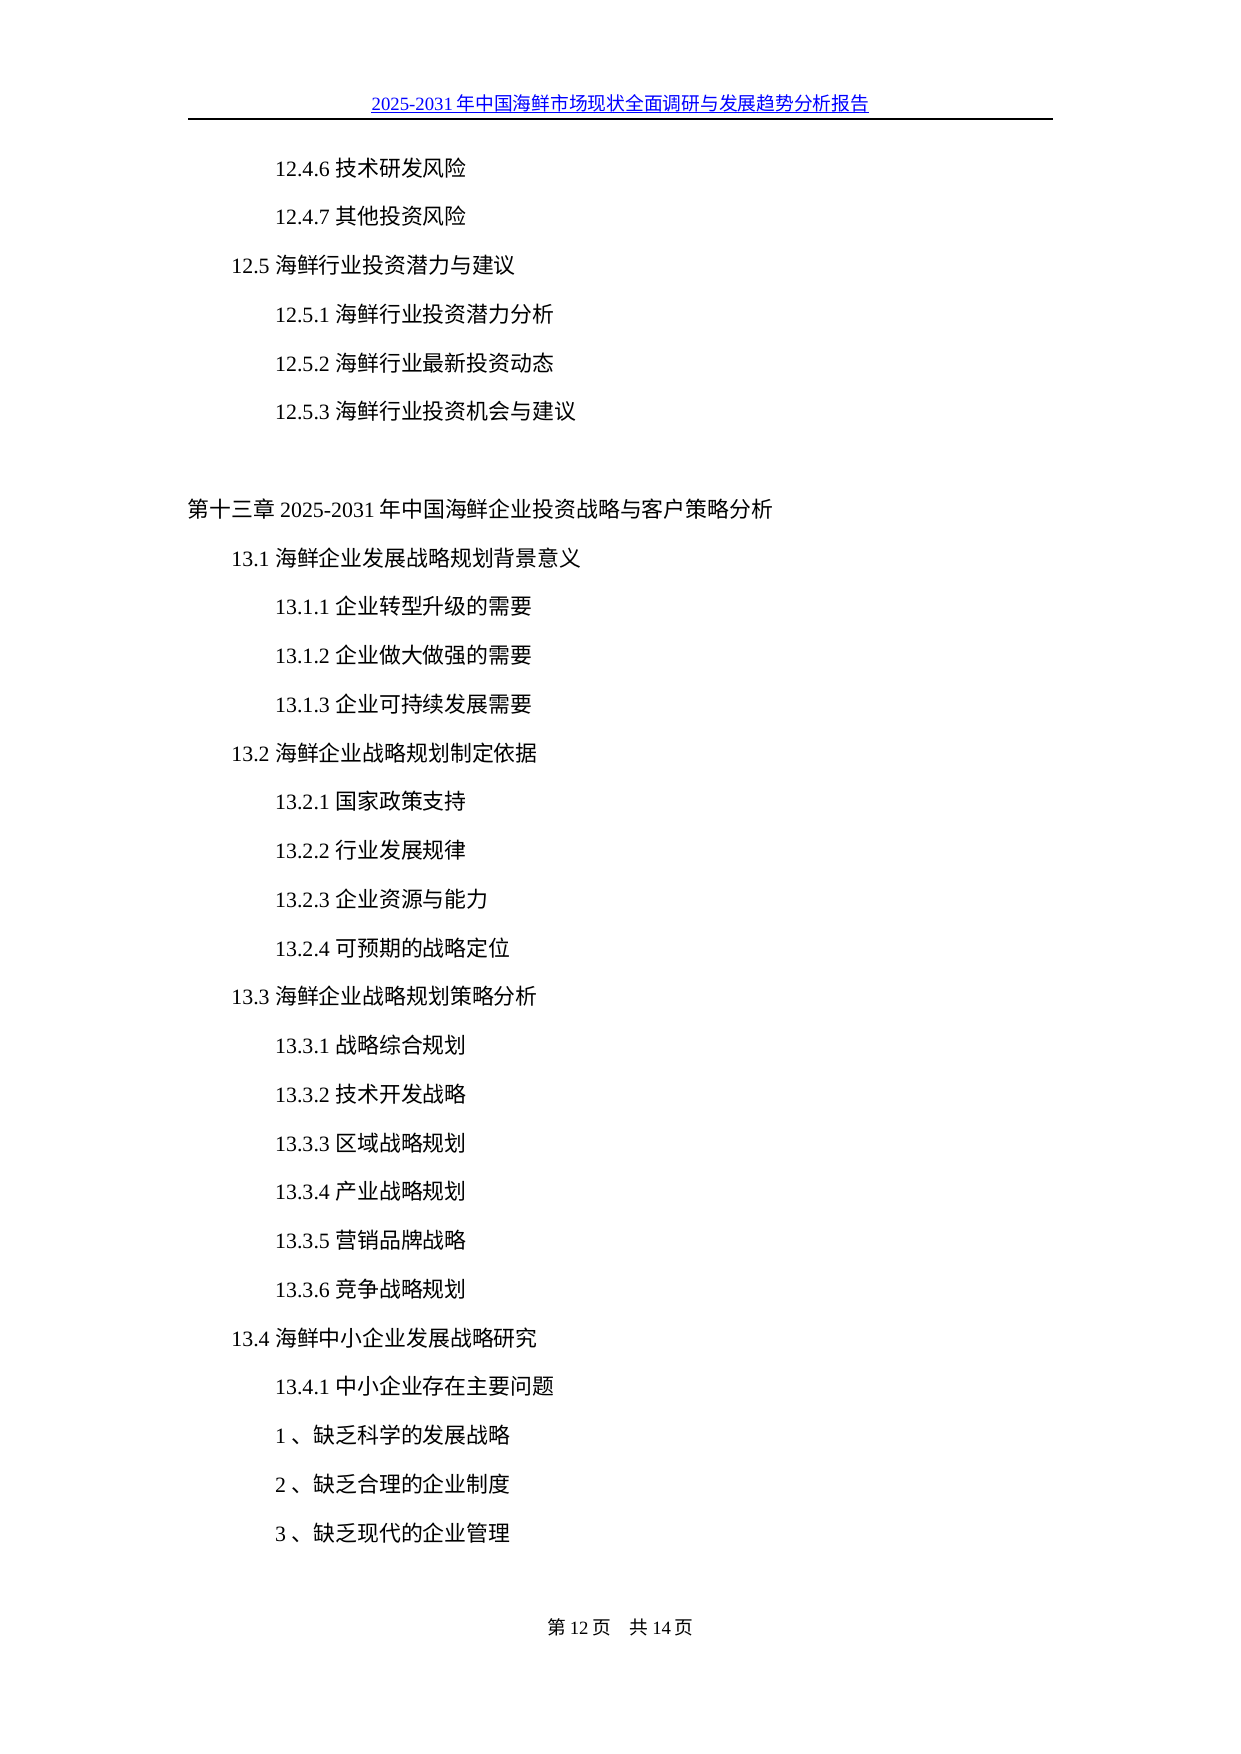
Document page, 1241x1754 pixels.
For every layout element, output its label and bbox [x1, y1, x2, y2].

text [187, 150, 1053, 1548]
